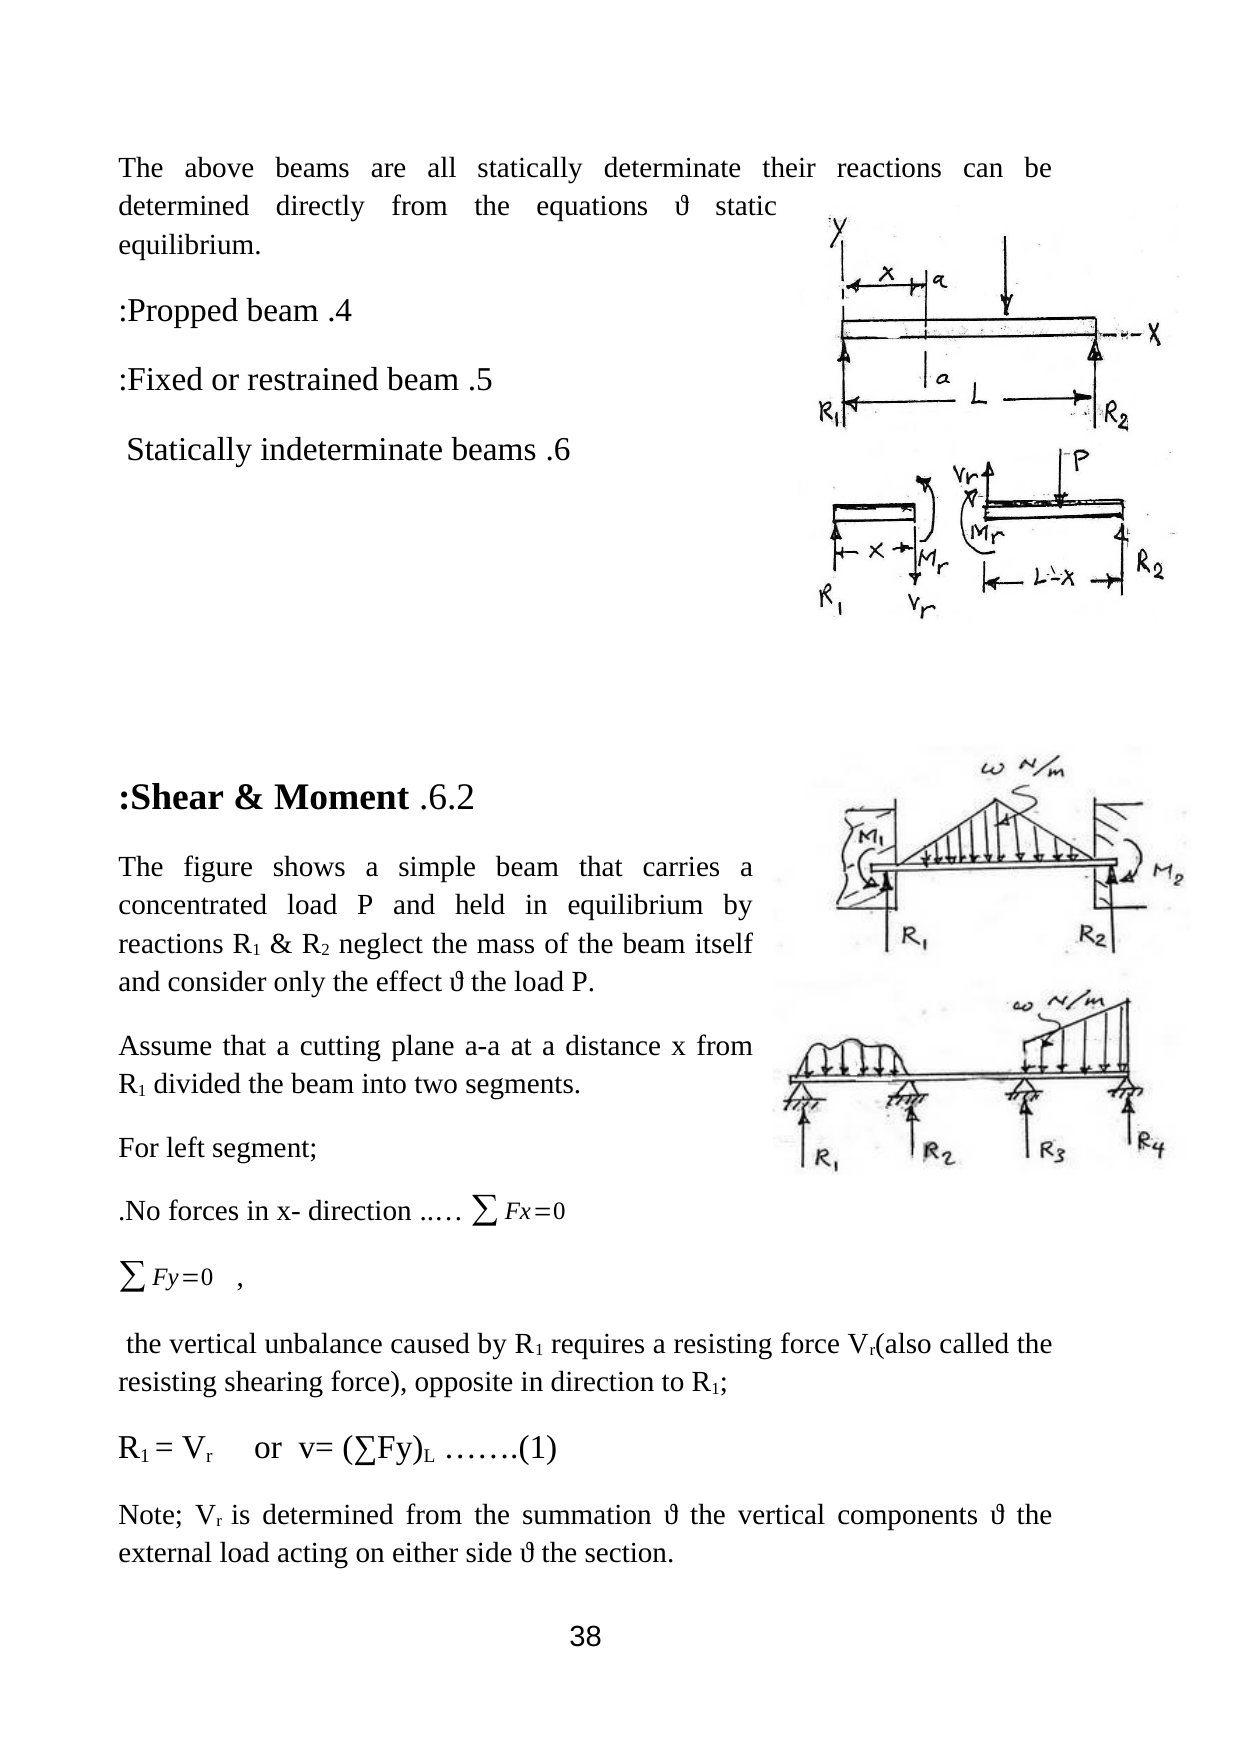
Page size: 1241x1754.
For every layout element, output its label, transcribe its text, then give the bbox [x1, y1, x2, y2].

text 6. Statically indeterminate beams [118, 429, 796, 467]
picture [772, 743, 1192, 1175]
text For left segment; [118, 1130, 772, 1163]
text the vertical unbalance caused by R1 requires a resisting force Vr(also called the resisting shearing force), opposite in direction to R1; [118, 1326, 1053, 1398]
text 6.2. Shear & Moment: [118, 774, 772, 817]
text ….. No forces in x- direction. [118, 1193, 1053, 1229]
text 4. Propped beam: [118, 291, 796, 329]
text 5. Fixed or restrained beam: [118, 360, 796, 398]
text Note; Vr is determined from the summation ϑ the vertical components ϑ the external load acting on either side ϑ the section. [118, 1497, 1053, 1569]
text The figure shows a simple beam that carries a concentrated load P and held in equilibrium by reactions R1 & R2 neglect the mass of the beam itself and consider only the effect ϑ the load P. [118, 849, 772, 998]
text , [118, 1259, 1053, 1296]
text Assume that a cutting plane a-a at a distance x from R1 divided the beam into two segments. [118, 1028, 772, 1100]
picture [796, 205, 1180, 627]
text R1 = Vr or v= (∑Fy)L …….(1) [118, 1428, 1053, 1466]
text The above beams are all statically determinate their reactions can be determined directly from the equations ϑ static equilibrium. [118, 150, 1053, 261]
